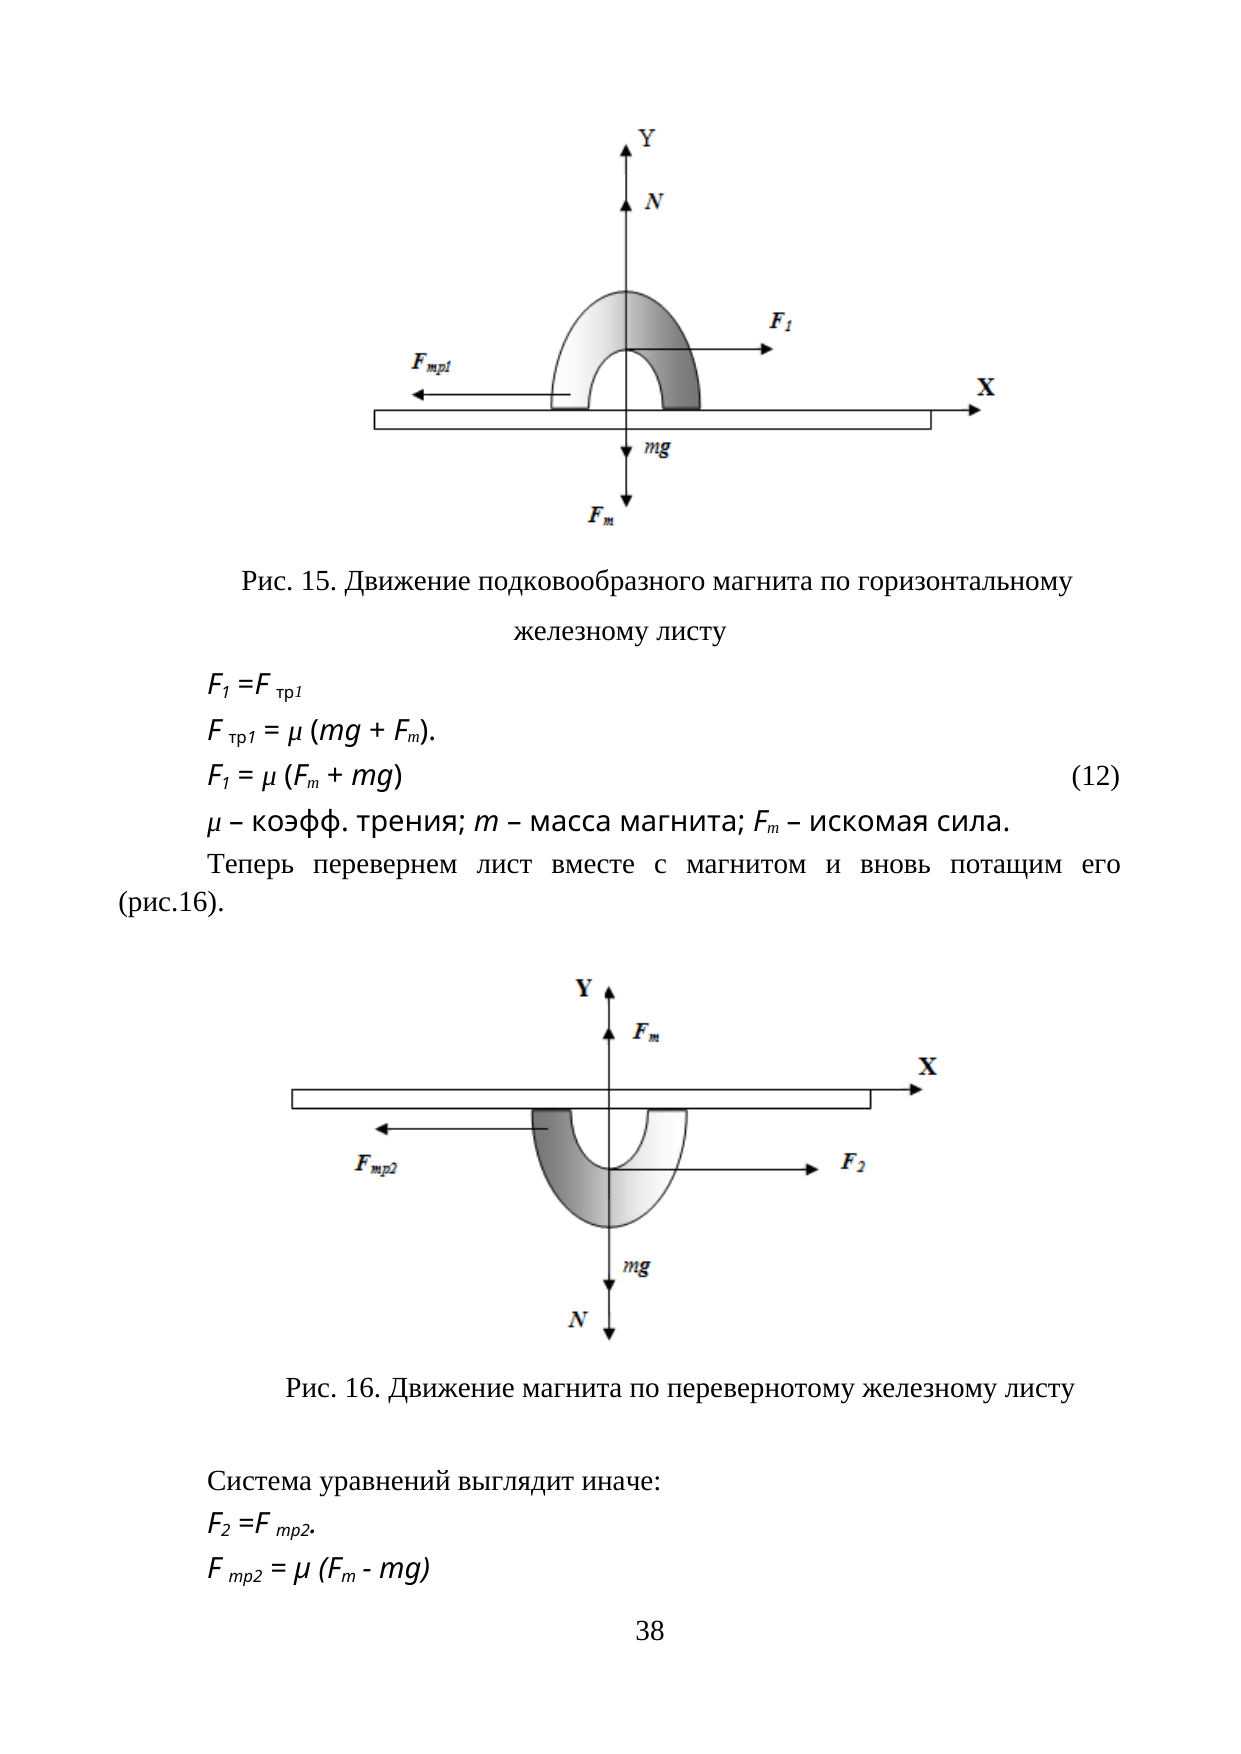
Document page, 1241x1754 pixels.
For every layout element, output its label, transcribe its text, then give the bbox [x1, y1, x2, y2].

text F1 =F тр1 [118, 663, 1122, 703]
picture [251, 934, 953, 1362]
picture [288, 117, 1029, 546]
text F2 =F тр2. [118, 1502, 1122, 1542]
text μ – коэфф. трения; m – масса магнита; Fm – искомая сила. [118, 800, 1122, 840]
text F тр2 = μ (Fm - mg) [118, 1548, 1122, 1587]
text F1 = μ (Fm + mg) (12) [118, 755, 1122, 794]
text F тр1 = μ (mg + Fm). [118, 709, 1122, 749]
text Теперь перевернем лист вместе с магнитом и вновь потащим его (рис.16). [118, 846, 1122, 918]
